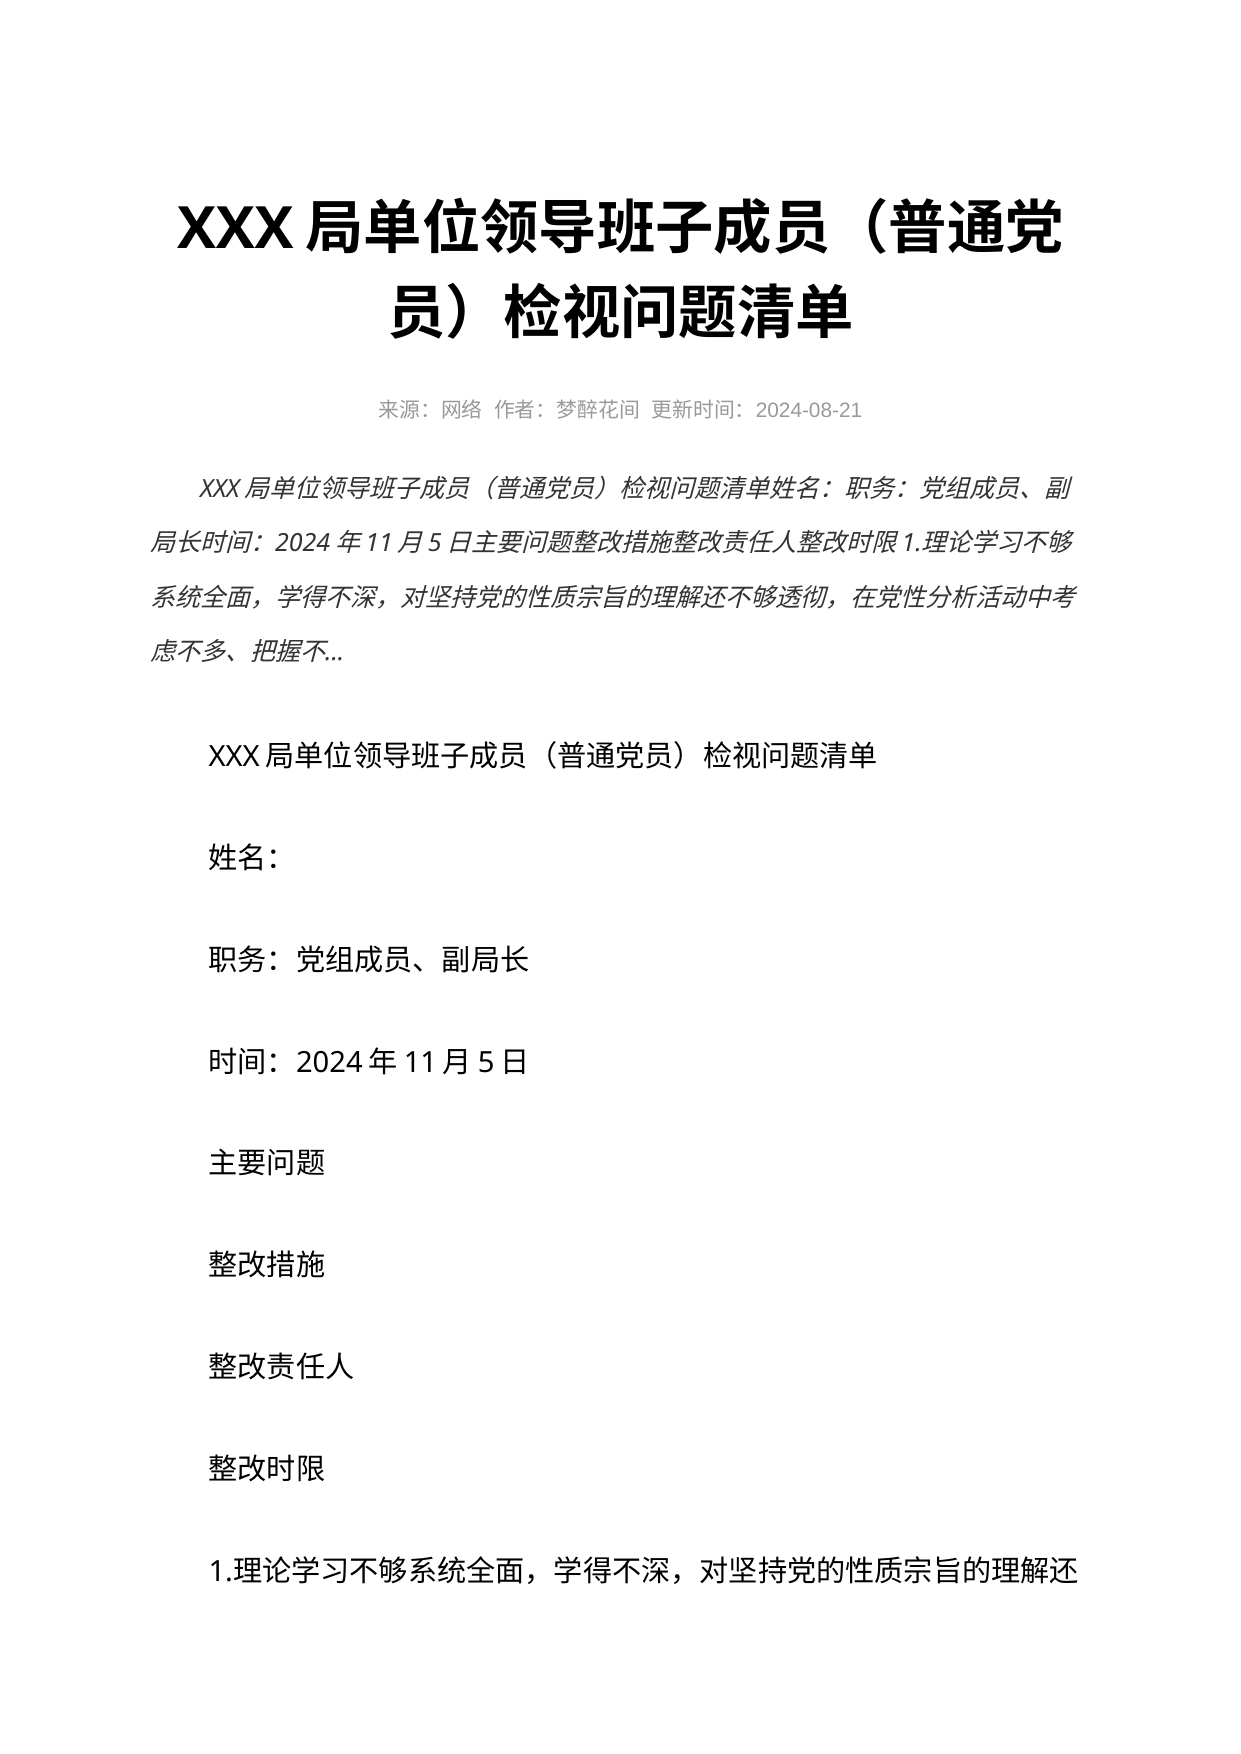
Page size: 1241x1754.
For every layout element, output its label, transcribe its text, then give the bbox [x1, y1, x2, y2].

text XXX局单位领导班子成员（普通党员）检视问题清单姓名：职务：党组成员、副局长时间：2024年11月5日主要问题整改措施整改责任人整改时限1.理论学习不够系统全面，学得不深，对坚持党的性质宗旨的理解还不够透彻，在党性分析活动中考虑不多、把握不... [150, 468, 1090, 668]
text 整改措施 [150, 1242, 1090, 1284]
text XXX局单位领导班子成员（普通党员）检视问题清单 [150, 733, 1090, 775]
text 职务：党组成员、副局长 [150, 936, 1090, 979]
text 主要问题 [150, 1140, 1090, 1182]
text 整改责任人 [150, 1344, 1090, 1386]
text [150, 1547, 1090, 1589]
text 姓名： [150, 834, 1090, 877]
text 来源：网络 作者：梦醉花间 更新时间：2024-08-21 [150, 397, 1090, 421]
text 整改时限 [150, 1445, 1090, 1488]
subtitle XXX局单位领导班子成员（普通党员）检视问题清单 [150, 181, 1090, 351]
text 时间：2024年11月5日 [150, 1038, 1090, 1081]
